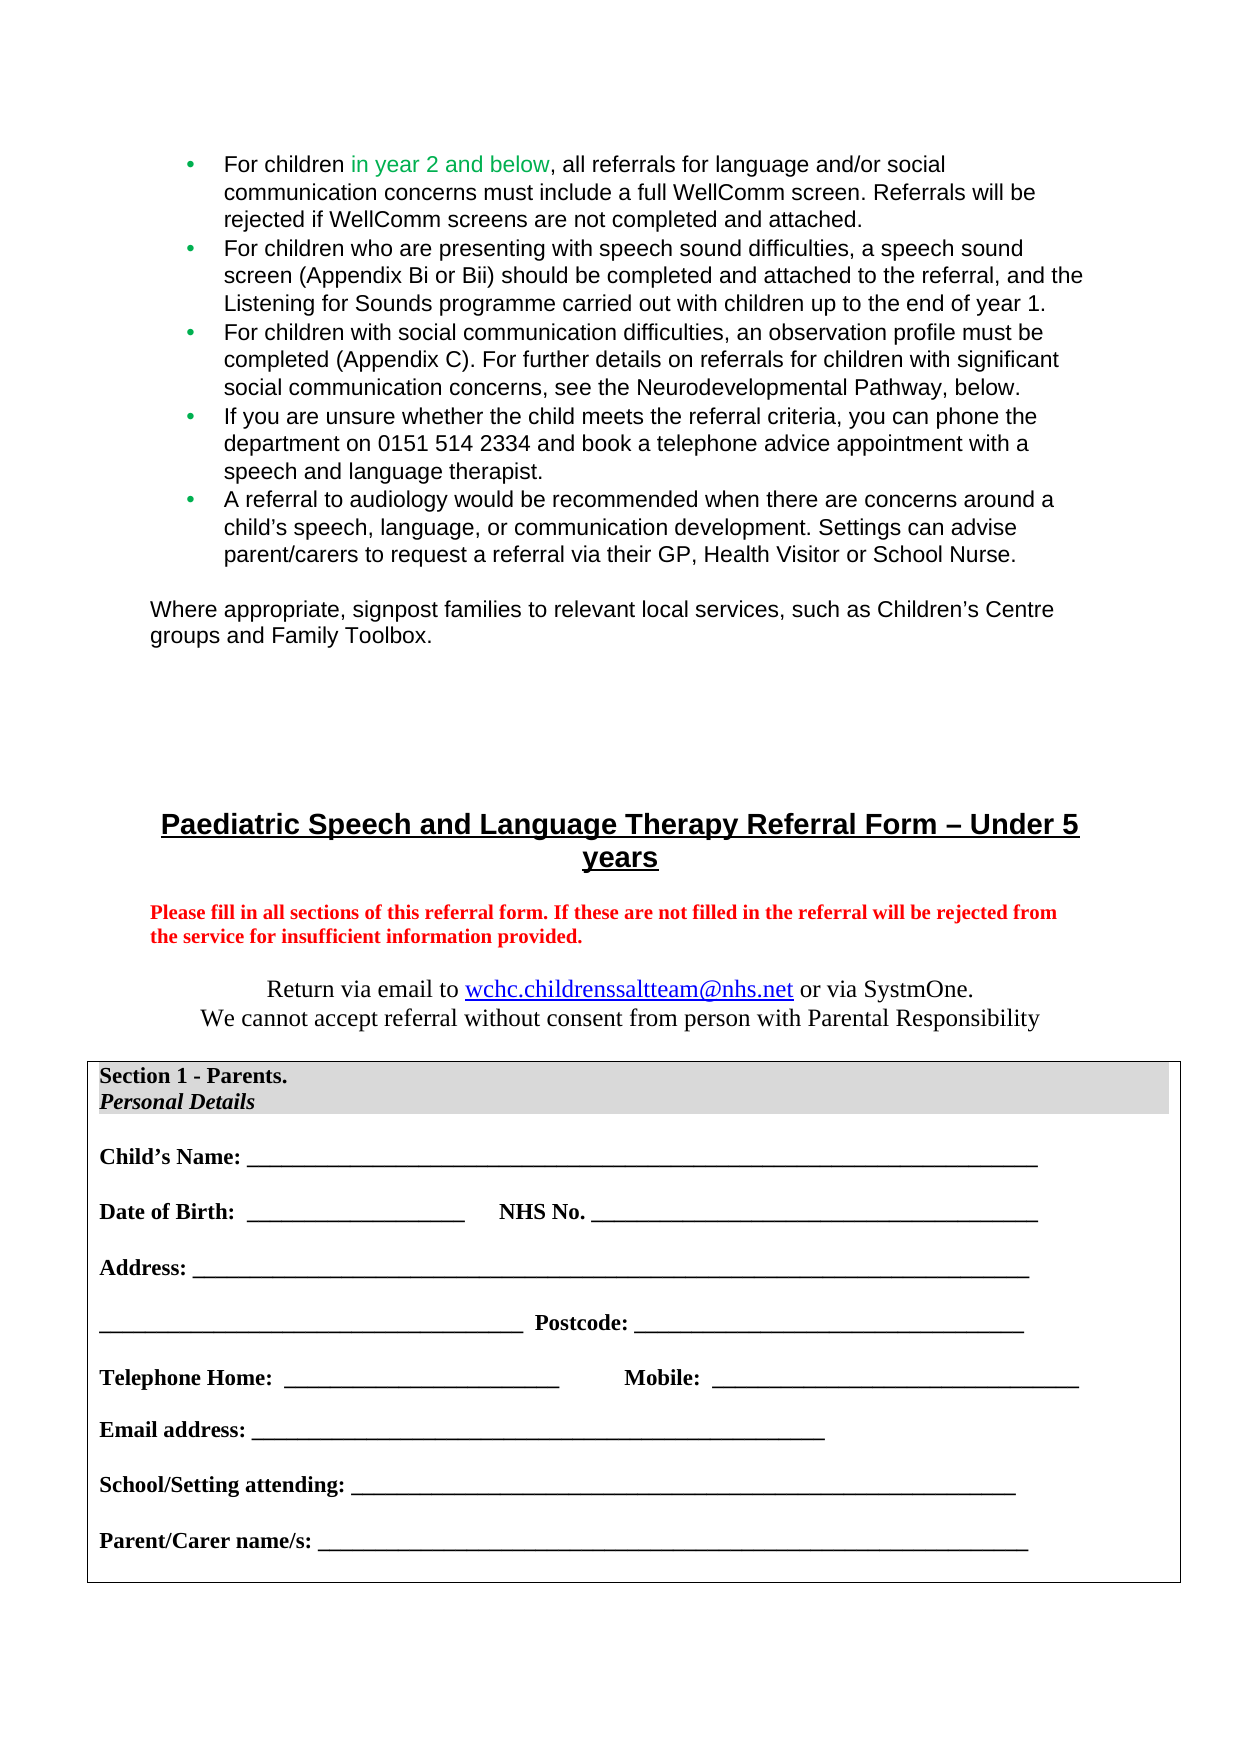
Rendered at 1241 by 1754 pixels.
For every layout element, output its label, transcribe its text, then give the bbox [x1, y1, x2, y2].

list For children in year 2 and below, all referrals for language and/or social communication concerns must include a full WellComm screen. Referrals will be rejected if WellComm screens are not completed and attached. [186, 150, 1086, 232]
text Return via email to wchc.childrenssaltteam@nhs.net or via SystmOne. [150, 974, 1090, 1003]
text Paediatric Speech and Language Therapy Referral Form – Under 5 years [150, 807, 1090, 874]
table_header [88, 1062, 1180, 1582]
list If you are unsure whether the child meets the referral criteria, you can phone the department on 0151 514 2334 and book a telephone advice appointment with a speech and language therapist. [186, 402, 1086, 484]
text Where appropriate, signpost families to relevant local services, such as Children’s Centre groups and Family Toolbox. [150, 596, 1090, 648]
list A referral to audiology would be recommended when there are concerns around a child’s speech, language, or communication development. Settings can advise parent/carers to request a referral via their GP, Health Visitor or School Nurse. [186, 485, 1086, 568]
text Please fill in all sections of this referral form. If these are not filled in the referral will be rejected from the service for insufficient information provided. [150, 900, 1090, 948]
list For children who are presenting with speech sound difficulties, a speech sound screen (Appendix Bi or Bii) should be completed and attached to the referral, and the Listening for Sounds programme carried out with children up to the end of year 1. [186, 234, 1086, 316]
text We cannot accept referral without consent from person with Parental Responsibility [150, 1003, 1090, 1032]
list For children with social communication difficulties, an observation profile must be completed (Appendix C). For further details on referrals for children with significant social communication concerns, see the Neurodevelopmental Pathway, below. [186, 318, 1086, 400]
